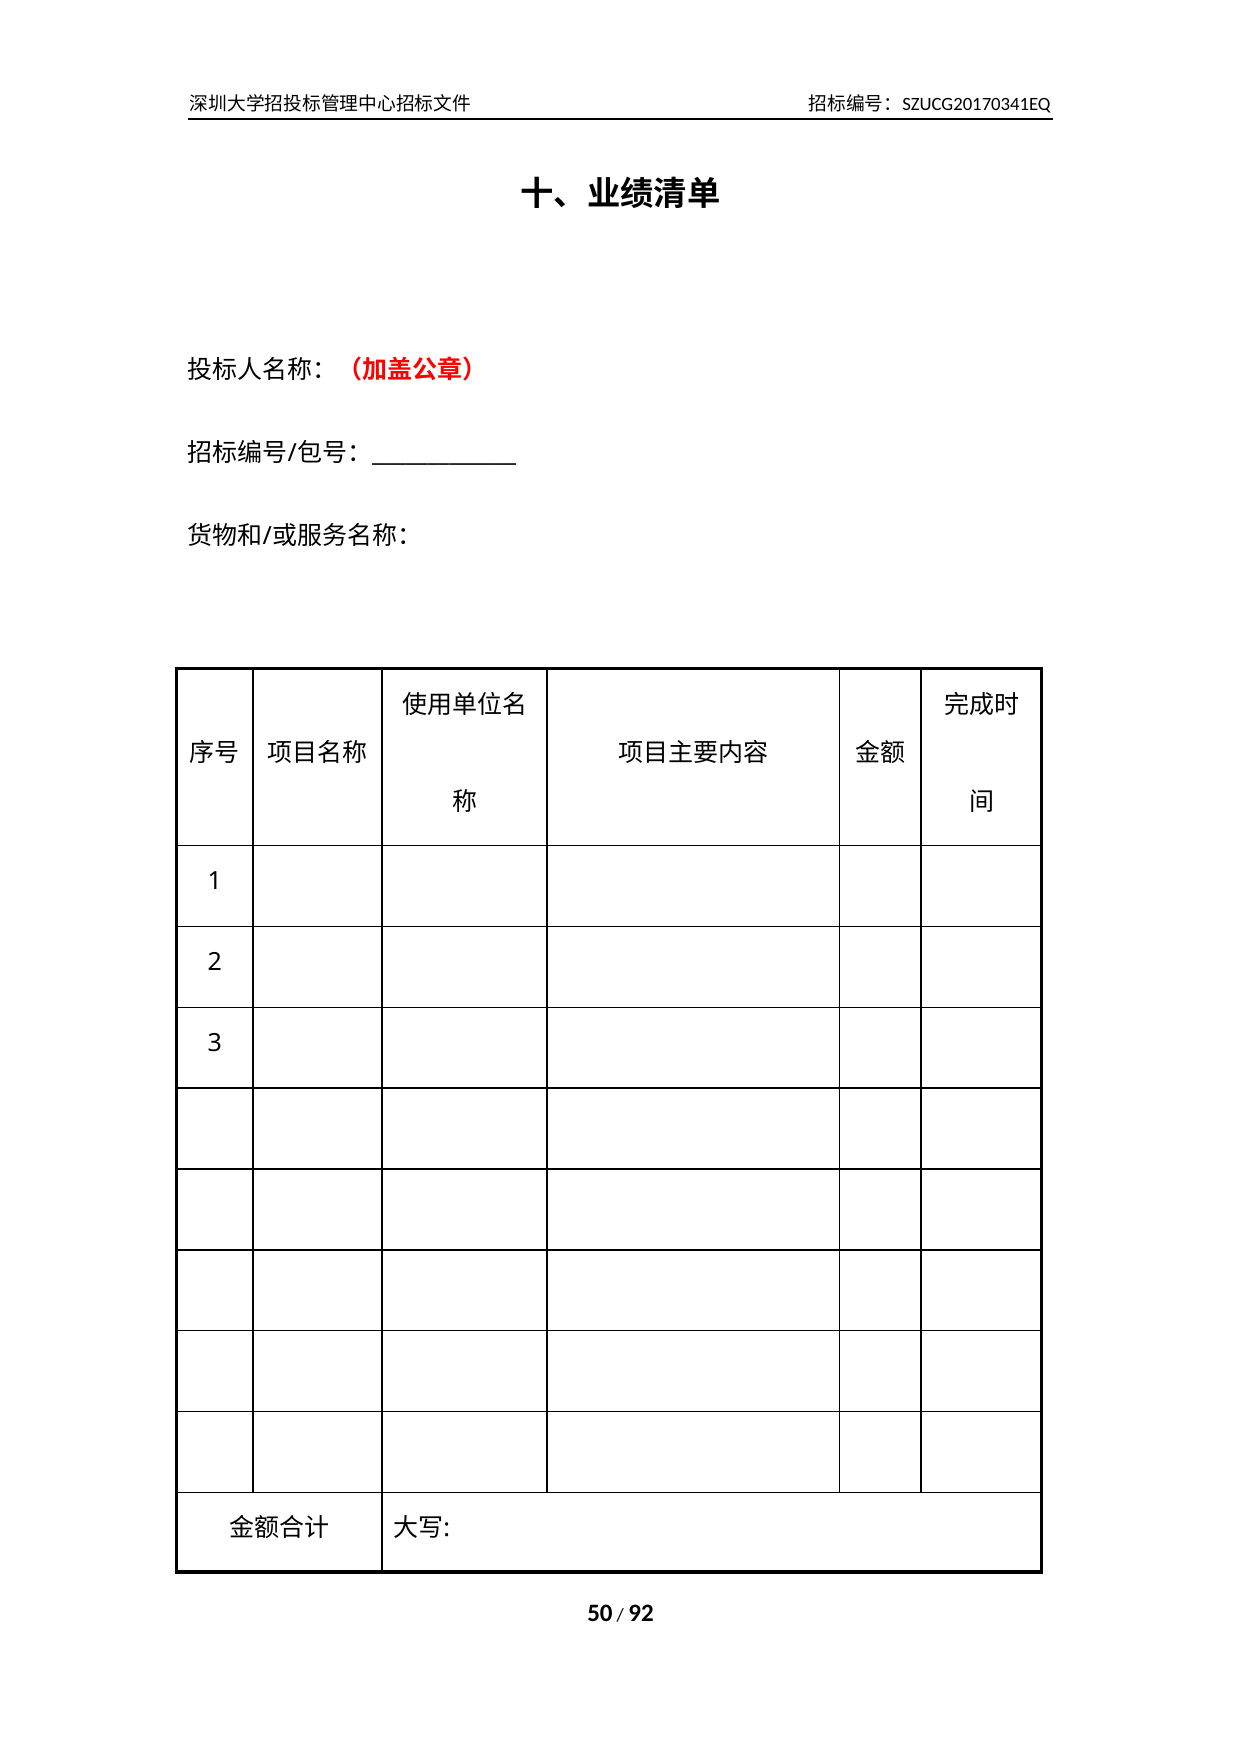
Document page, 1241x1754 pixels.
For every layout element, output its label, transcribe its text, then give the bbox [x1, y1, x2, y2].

table_cell [922, 927, 1040, 1006]
table_cell [548, 1251, 839, 1330]
table_cell [254, 1008, 381, 1087]
table_cell [840, 1008, 920, 1087]
text 投标人名称：（加盖公章） [187, 335, 1053, 400]
table_cell [254, 1331, 381, 1411]
table_cell [254, 1412, 381, 1491]
table_cell [548, 1089, 839, 1168]
table_header 完成时间 [922, 670, 1040, 845]
table_cell [178, 1251, 252, 1330]
table_cell [383, 1251, 546, 1330]
table_cell [840, 1089, 920, 1168]
table_cell [922, 1331, 1040, 1411]
text 货物和/或服务名称： [187, 501, 1053, 566]
table_cell [922, 1170, 1040, 1249]
table_cell [383, 1008, 546, 1087]
table_cell 1 [178, 846, 252, 926]
table_cell [254, 1251, 381, 1330]
table_cell [254, 846, 381, 926]
table_cell [383, 1412, 546, 1491]
table_cell [840, 1251, 920, 1330]
table_cell 大写: 数字: [383, 1493, 1040, 1570]
table_cell [922, 1008, 1040, 1087]
table_cell [254, 1089, 381, 1168]
text 招标编号/包号：_____________ [187, 418, 1053, 483]
table_cell [840, 846, 920, 926]
table_cell [840, 1412, 920, 1491]
table_header 项目名称 [254, 670, 381, 845]
table_cell [254, 1170, 381, 1249]
table_header 序号 [178, 670, 252, 845]
table_cell [922, 1089, 1040, 1168]
table_cell [383, 1170, 546, 1249]
table_cell [383, 1331, 546, 1411]
table_cell [922, 1412, 1040, 1491]
table_cell [254, 927, 381, 1006]
table_cell [383, 927, 546, 1006]
table_cell [922, 1251, 1040, 1330]
subtitle 十、业绩清单 [187, 158, 1053, 223]
table_header 使用单位名称 [383, 670, 546, 845]
table_cell [548, 1412, 839, 1491]
table_cell [840, 1170, 920, 1249]
table_cell [840, 1331, 920, 1411]
table_cell [178, 1331, 252, 1411]
table_cell [548, 1008, 839, 1087]
table_cell [840, 927, 920, 1006]
table_cell [548, 846, 839, 926]
table_cell [383, 846, 546, 926]
table_cell 3 [178, 1008, 252, 1087]
table_cell [383, 1089, 546, 1168]
table_cell [178, 1170, 252, 1249]
table_cell 2 [178, 927, 252, 1006]
table_cell 金额合计 [178, 1493, 381, 1570]
table_cell [922, 846, 1040, 926]
table_cell [178, 1089, 252, 1168]
table_header 金额 [840, 670, 920, 845]
table_cell [178, 1412, 252, 1491]
table_cell [548, 1170, 839, 1249]
table_cell [548, 927, 839, 1006]
table_header 项目主要内容 [548, 670, 839, 845]
table_cell [548, 1331, 839, 1411]
